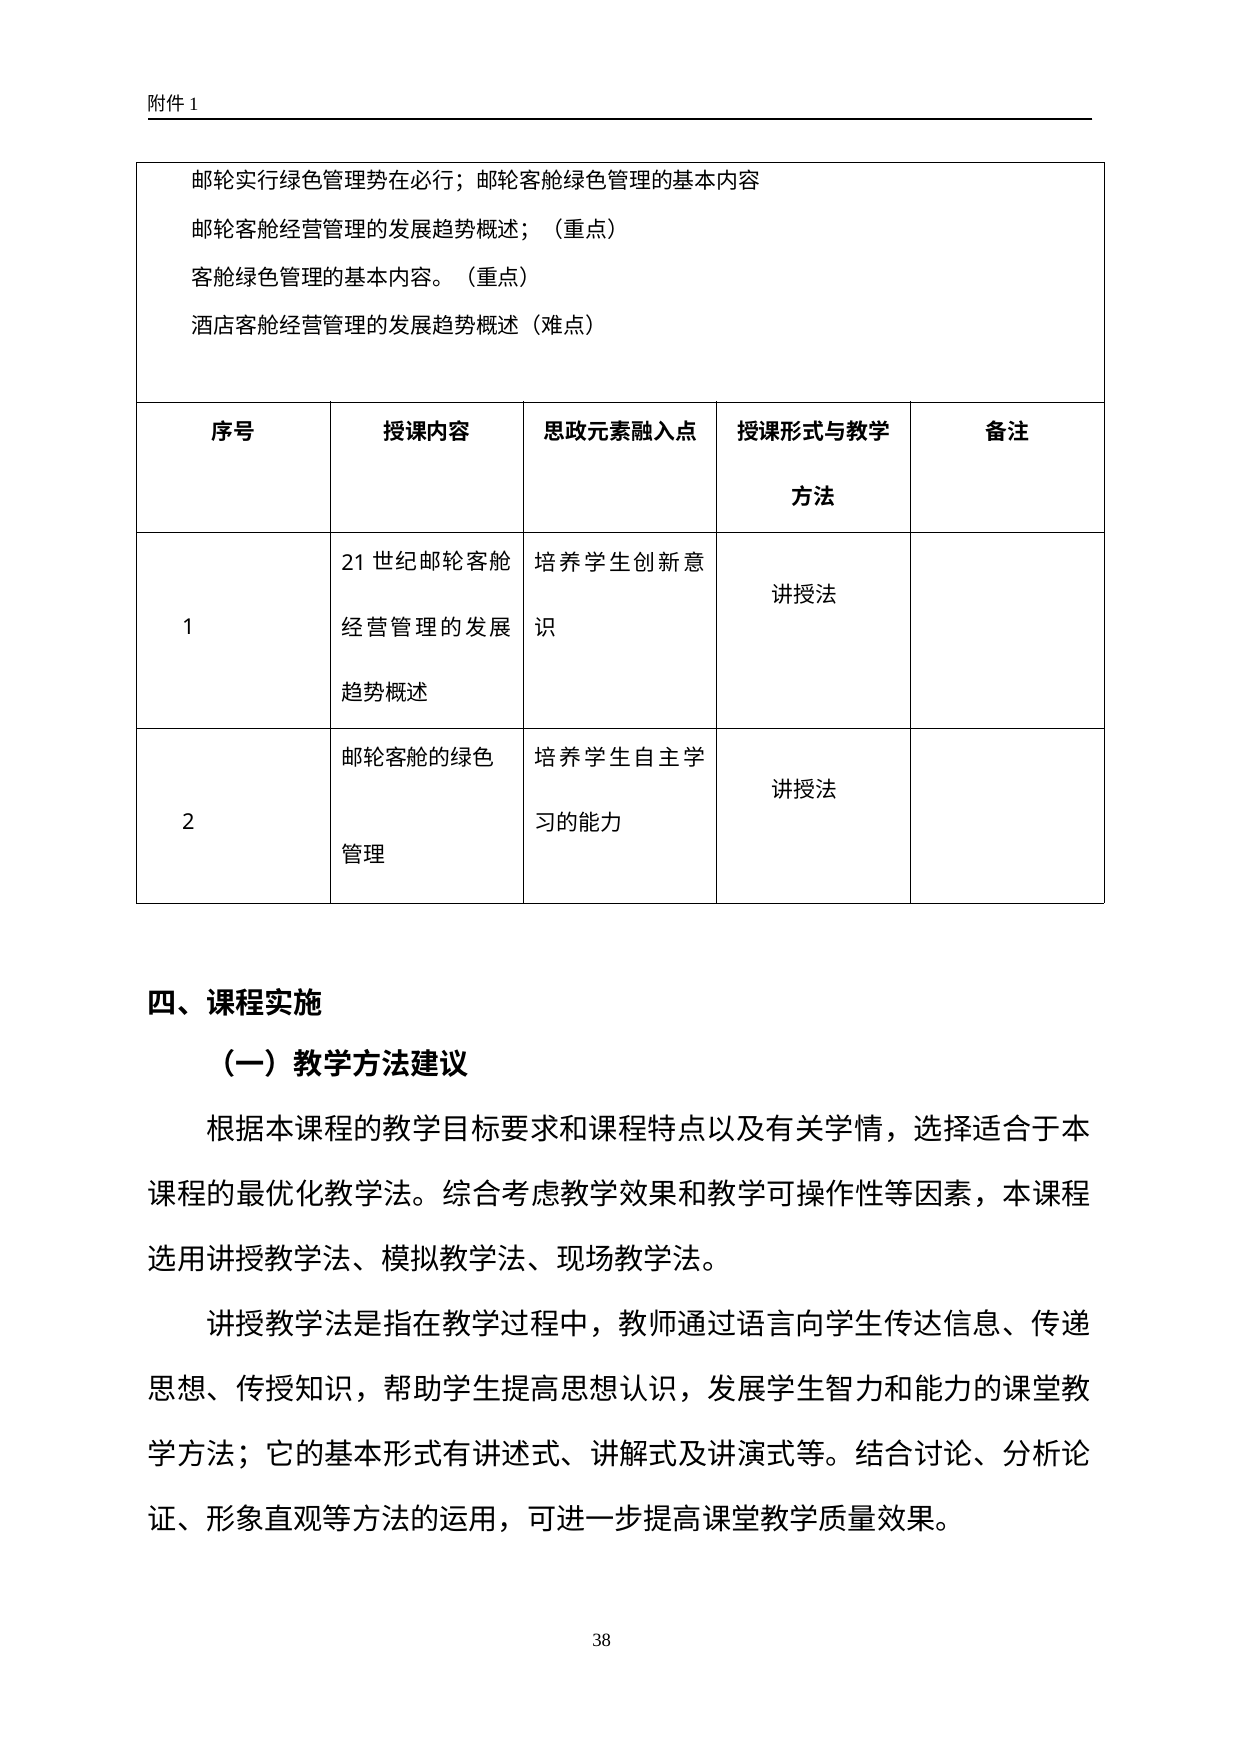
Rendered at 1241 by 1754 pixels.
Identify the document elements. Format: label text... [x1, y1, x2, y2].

text 讲授教学法是指在教学过程中，教师通过语言向学生传达信息、传递思想、传授知识，帮助学生提高思想认识，发展学生智力和能力的课堂教学方法；它的基本形式有讲述式、讲解式及讲演式等。结合讨论、分析论证、形象直观等方法的运用，可进一步提高课堂教学质量效果。 [148, 1293, 1092, 1553]
table_cell [911, 533, 1104, 727]
table_cell 培养学生创新意识 [524, 533, 716, 727]
table_cell 讲授法 [717, 729, 910, 903]
table_cell 培养学生自主学习的能力 [524, 729, 716, 903]
table_cell 备注 [911, 403, 1104, 532]
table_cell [137, 163, 1104, 401]
text （一）教学方法建议 [148, 1033, 1092, 1098]
table_cell 邮轮客舱的绿色管理 [331, 729, 523, 903]
table_cell 授课形式与教学方法 [717, 403, 910, 532]
text 根据本课程的教学目标要求和课程特点以及有关学情，选择适合于本课程的最优化教学法。综合考虑教学效果和教学可操作性等因素，本课程选用讲授教学法、模拟教学法、现场教学法。 [148, 1098, 1092, 1293]
table_cell 1 [137, 533, 330, 727]
table_cell 序号 [137, 403, 330, 532]
subtitle 四、课程实施 [148, 968, 1092, 1033]
table_cell 讲授法 [717, 533, 910, 727]
table_cell 2 [137, 729, 330, 903]
table_cell 21世纪邮轮客舱经营管理的发展趋势概述 [331, 533, 523, 727]
table_cell [911, 729, 1104, 903]
table_cell 思政元素融入点 [524, 403, 716, 532]
table_cell 授课内容 [331, 403, 523, 532]
